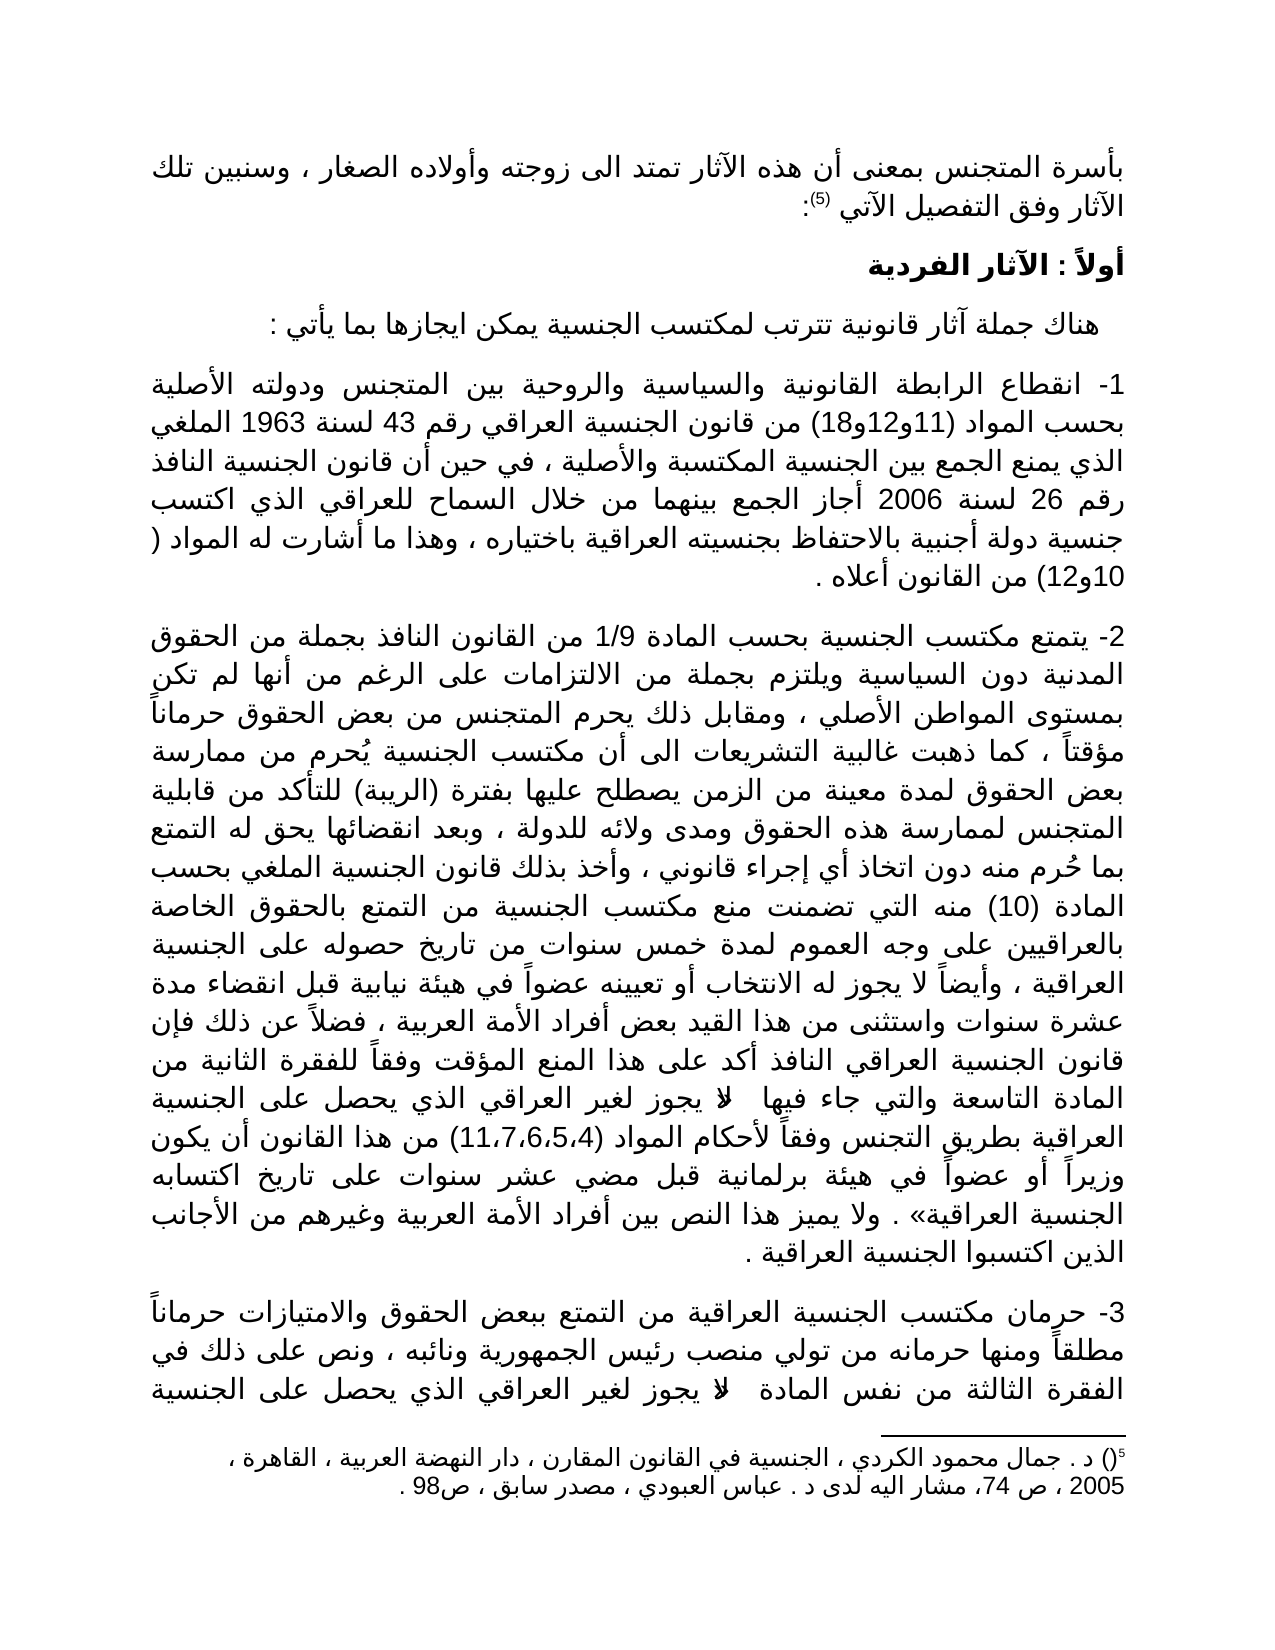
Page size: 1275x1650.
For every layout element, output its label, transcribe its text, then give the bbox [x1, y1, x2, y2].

text 1- انقطاع الرابطة القانونية والسياسية والروحية بين المتجنس ودولته الأصلية بحسب المواد (11و12و18) من قانون الجنسية العراقي رقم 43 لسنة 1963 الملغي الذي يمنع الجمع بين الجنسية المكتسبة والأصلية ، في حين أن قانون الجنسية النافذ رقم 26 لسنة 2006 أجاز الجمع بينهما من خلال السماح للعراقي الذي اكتسب جنسية دولة أجنبية بالاحتفاظ بجنسيته العراقية باختياره ، وهذا ما أشارت له المواد (10و12) من القانون أعلاه . [150, 367, 1125, 593]
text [150, 1295, 1125, 1405]
text هناك جملة آثار قانونية تترتب لمكتسب الجنسية يمكن ايجازها بما يأتي : [150, 307, 1125, 341]
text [150, 150, 1125, 222]
text 2- يتمتع مكتسب الجنسية بحسب المادة 1/9 من القانون النافذ بجملة من الحقوق المدنية دون السياسية ويلتزم بجملة من الالتزامات على الرغم من أنها لم تكن بمستوى المواطن الأصلي ، ومقابل ذلك يحرم المتجنس من بعض الحقوق حرماناً مؤقتاً ، كما ذهبت غالبية التشريعات الى أن مكتسب الجنسية يُحرم من ممارسة بعض الحقوق لمدة معينة من الزمن يصطلح عليها بفترة (الريبة) للتأكد من قابلية المتجنس لممارسة هذه الحقوق ومدى ولائه للدولة ، وبعد انقضائها يحق له التمتع بما حُرم منه دون اتخاذ أي إجراء قانوني ، وأخذ بذلك قانون الجنسية الملغي بحسب المادة (10) منه التي تضمنت منع مكتسب الجنسية من التمتع بالحقوق الخاصة بالعراقيين على وجه العموم لمدة خمس سنوات من تاريخ حصوله على الجنسية العراقية ، وأيضاً لا يجوز له الانتخاب أو تعيينه عضواً في هيئة نيابية قبل انقضاء مدة عشرة سنوات واستثنى من هذا القيد بعض أفراد الأمة العربية ، فضلاً عن ذلك فإن قانون الجنسية العراقي النافذ أكد على هذا المنع المؤقت وفقاً للفقرة الثانية من المادة التاسعة والتي جاء فيها «لا يجوز لغير العراقي الذي يحصل على الجنسية العراقية بطريق التجنس وفقاً لأحكام المواد (11،7،6،5،4) من هذا القانون أن يكون وزيراً أو عضواً في هيئة برلمانية قبل مضي عشر سنوات على تاريخ اكتسابه الجنسية العراقية» . ولا يميز هذا النص بين أفراد الأمة العربية وغيرهم من الأجانب الذين اكتسبوا الجنسية العراقية . [150, 619, 1125, 1269]
text أولاً : الآثار الفردية [150, 248, 1125, 281]
